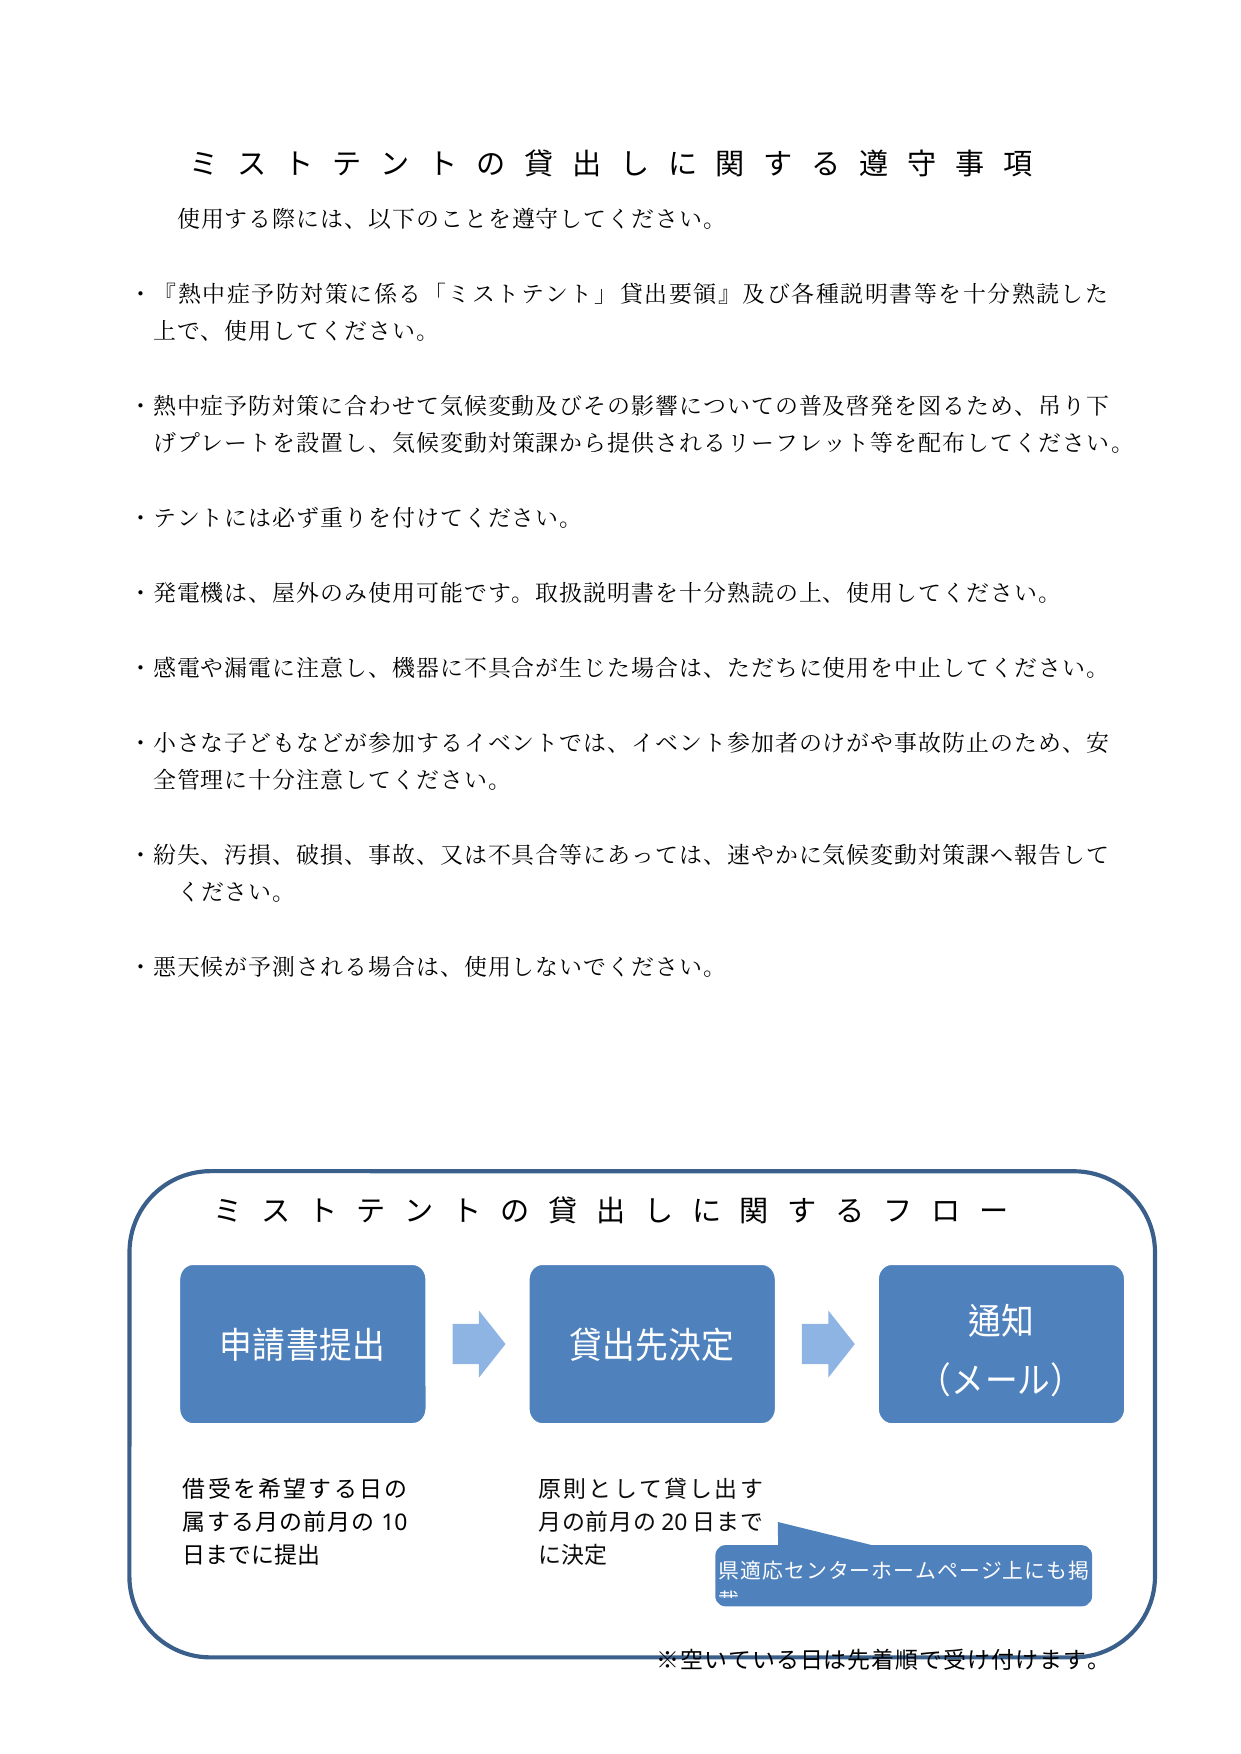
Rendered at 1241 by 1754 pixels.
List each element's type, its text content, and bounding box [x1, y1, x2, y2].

text ・悪天候が予測される場合は、使用しないでください。 [129, 947, 1111, 984]
text ・感電や漏電に注意し、機器に不具合が生じた場合は、ただちに使用を中止してください。 [129, 648, 1111, 685]
text ミストテントの貸出しに関する遵守事項 [129, 124, 1111, 199]
text ・発電機は、屋外のみ使用可能です。取扱説明書を十分熟読の上、使用してください。 [129, 573, 1111, 610]
text ・熱中症予防対策に合わせて気候変動及びその影響についての普及啓発を図るため、吊り下げプレートを設置し、気候変動対策課から提供されるリーフレット等を配布してください。 [129, 386, 1111, 461]
text ※空いている日は先着順で受け付けます。 [129, 1620, 1111, 1695]
text ・『熱中症予防対策に係る「ミストテント」貸出要領』及び各種説明書等を十分熟読した上で、使用してください。 [129, 274, 1111, 348]
text ・小さな子どもなどが参加するイベントでは、イベント参加者のけがや事故防止のため、安全管理に十分注意してください。 [129, 722, 1111, 797]
text ・紛失、汚損、破損、事故、又は不具合等にあっては、速やかに気候変動対策課へ報告してください。 [129, 835, 1111, 909]
text ミストテントの貸出しに関するフロー [129, 1171, 1111, 1470]
text 使用する際には、以下のことを遵守してください。 [177, 199, 1111, 236]
text ・テントには必ず重りを付けてください。 [129, 498, 1111, 536]
